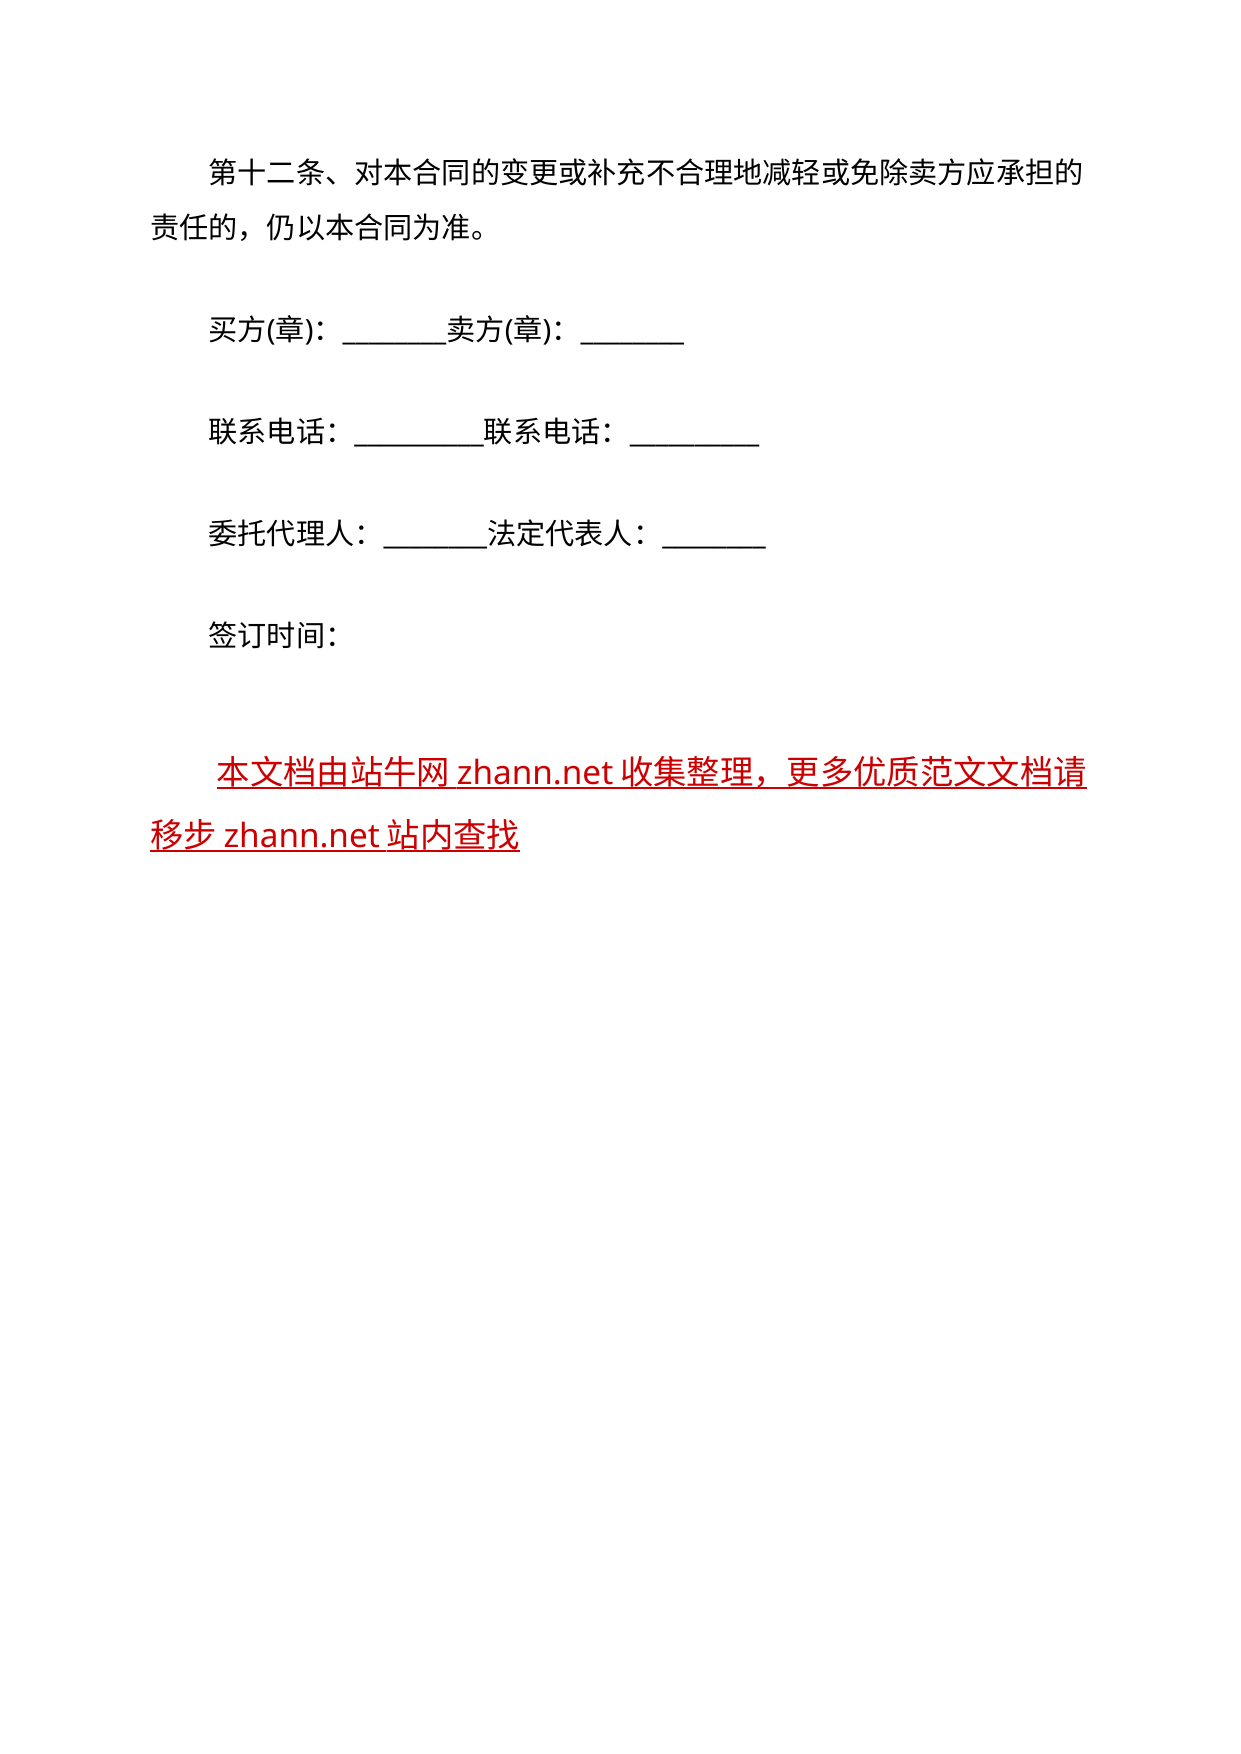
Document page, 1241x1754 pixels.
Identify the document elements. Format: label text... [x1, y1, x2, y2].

text 第十二条、对本合同的变更或补充不合理地减轻或免除卖方应承担的责任的，仍以本合同为准。 [150, 150, 1090, 247]
text 签订时间： [150, 613, 1090, 655]
text 买方(章)：________卖方(章)：________ [150, 307, 1090, 349]
text 联系电话：__________联系电话：__________ [150, 409, 1090, 451]
text 本文档由站牛网zhann.net收集整理，更多优质范文文档请移步zhann.net站内查找 [150, 746, 1090, 857]
text 委托代理人：________法定代表人：________ [150, 511, 1090, 553]
